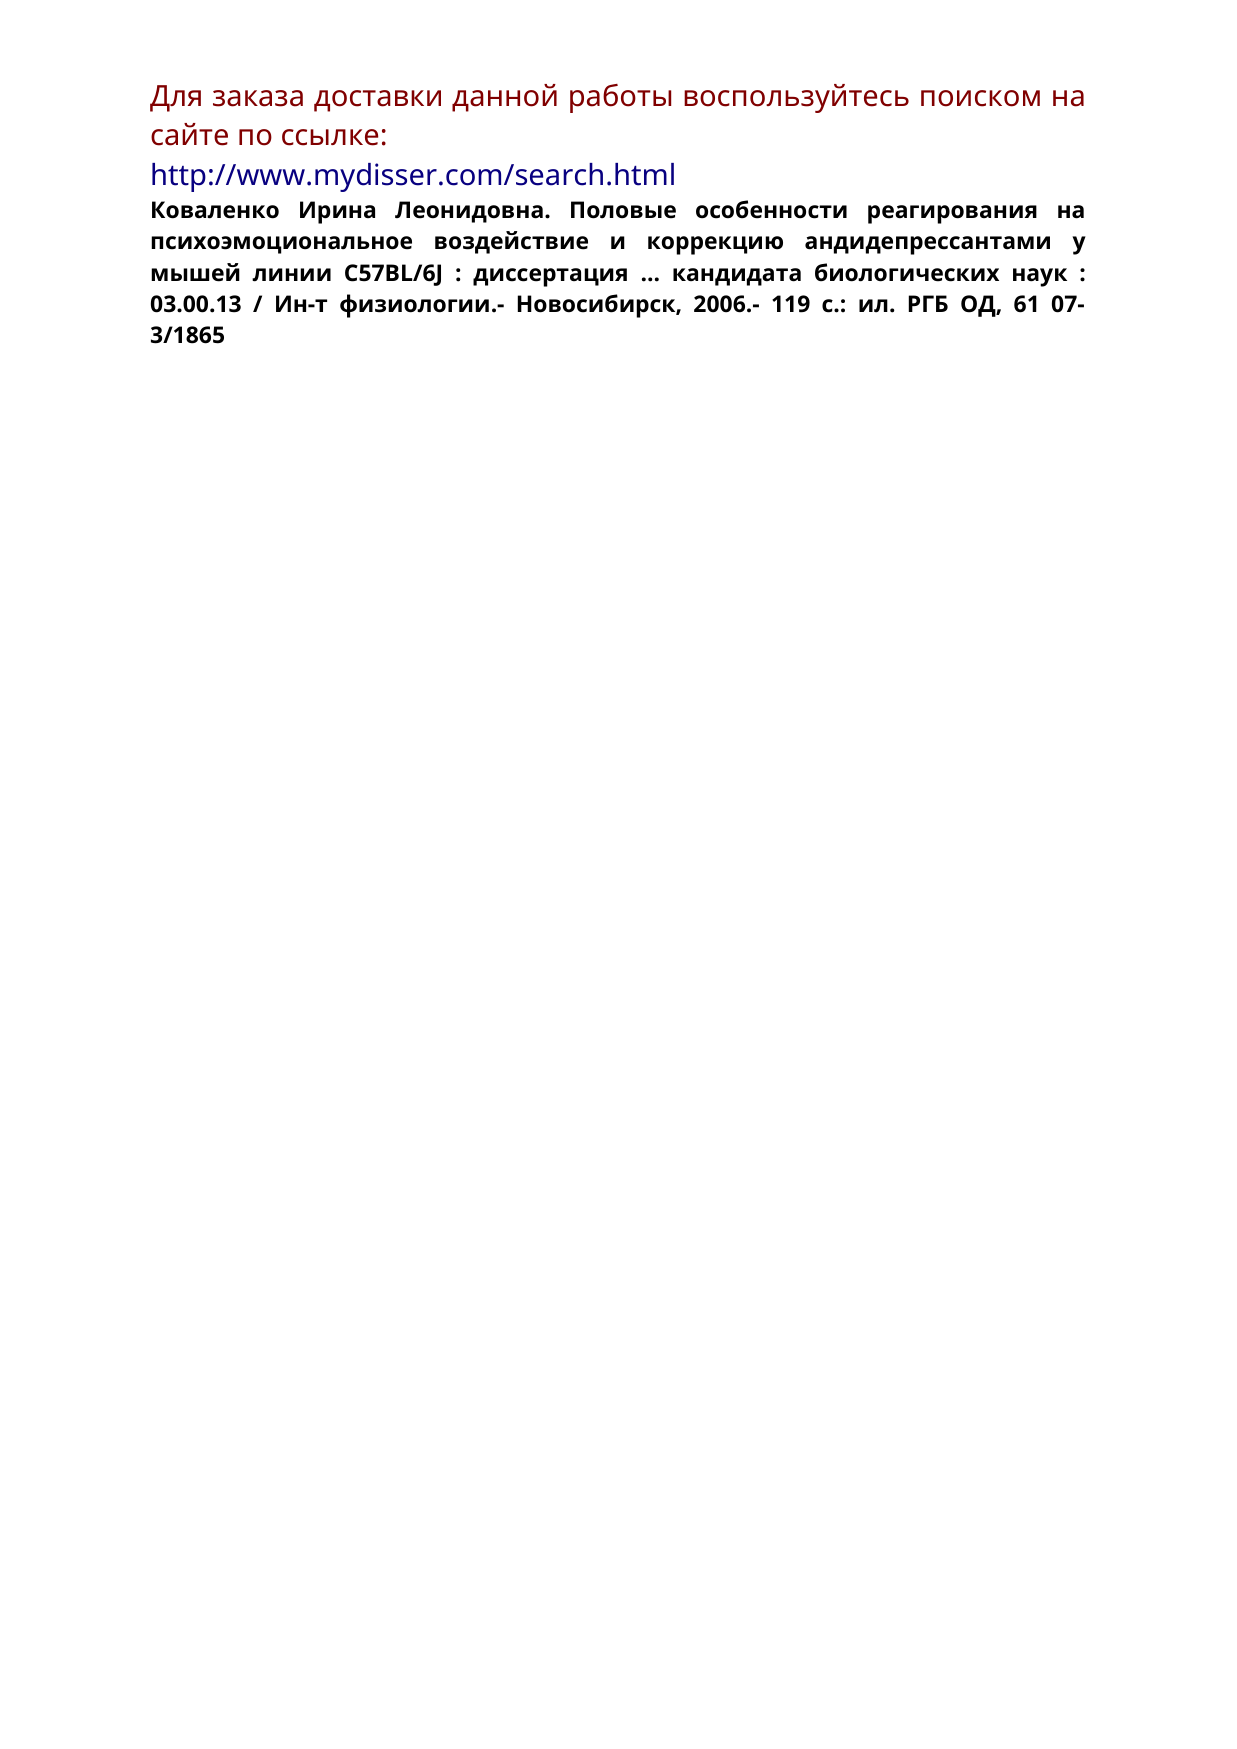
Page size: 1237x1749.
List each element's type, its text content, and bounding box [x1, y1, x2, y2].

text Коваленко Ирина Леонидовна. Половые особенности реагирования на психоэмоциональное воздействие и коррекцию андидепрессантами у мышей линии C57BL/6J : диссертация ... кандидата биологических наук : 03.00.13 / Ин-т физиологии.- Новосибирск, 2006.- 119 с.: ил. РГБ ОД, 61 07-3/1865 [150, 194, 1086, 350]
